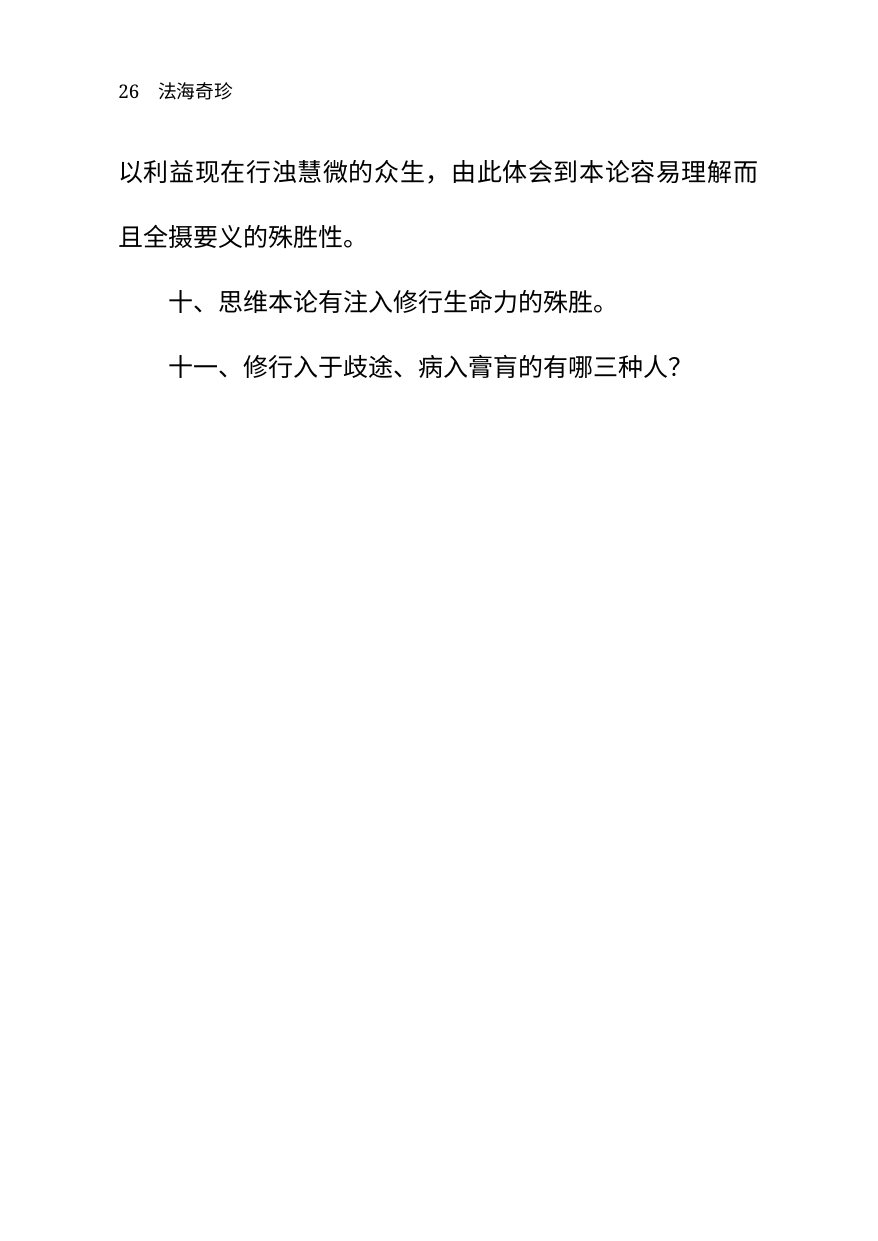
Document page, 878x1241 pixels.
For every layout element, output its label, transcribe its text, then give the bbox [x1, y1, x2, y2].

text 十、思维本论有注入修行生命力的殊胜。 [118, 268, 759, 333]
text 十一、修行入于歧途、病入膏肓的有哪三种人？ [118, 333, 759, 398]
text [118, 138, 759, 268]
